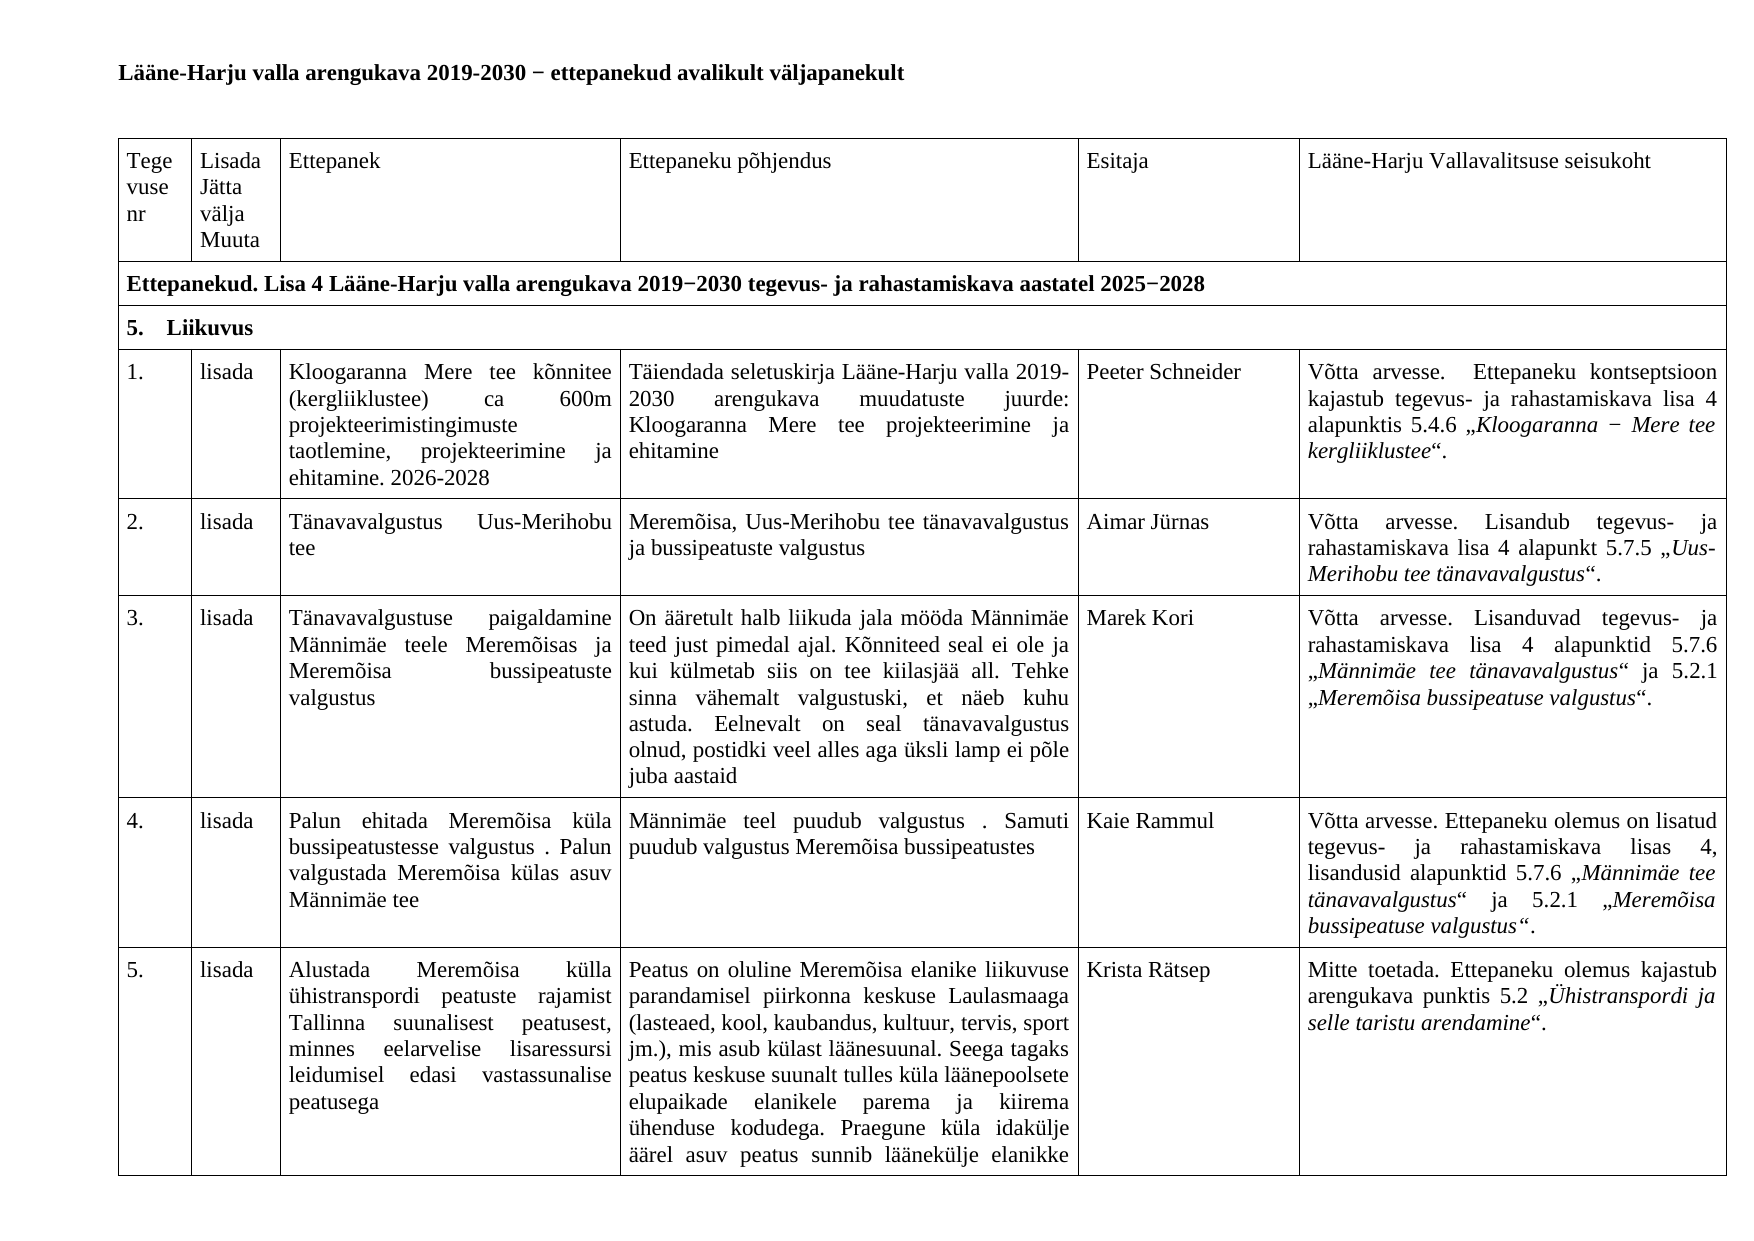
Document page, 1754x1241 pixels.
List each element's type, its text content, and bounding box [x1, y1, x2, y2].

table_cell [1300, 948, 1726, 1175]
table_cell Ettepanekud. Lisa 4 Lääne-Harju valla arengukava 2019−2030 tegevus- ja rahastamiskava aastatel 2025−2028 [119, 262, 1726, 305]
table_cell lisada [192, 798, 280, 947]
table_cell lisada [192, 948, 280, 1175]
table_cell Peeter Schneider [1079, 350, 1299, 498]
table_cell Krista Rätsep [1079, 948, 1299, 1175]
table_cell 2. [119, 499, 191, 595]
table_cell Männimäe teel puudub valgustus . Samuti puudub valgustus Meremõisa bussipeatustes [621, 798, 1078, 947]
table_cell Võtta arvesse. Ettepaneku kontseptsioon kajastub tegevus- ja rahastamiskava lisa 4 alapunktis 5.4.6 „Kloogaranna − Mere tee kergliiklustee“. [1300, 350, 1726, 498]
table_cell Marek Kori [1079, 596, 1299, 797]
table_cell Tänavavalgustus Uus-Merihobu tee [281, 499, 620, 595]
table_header Tegevuse nr [119, 139, 191, 261]
table_header Lisada Jätta välja Muuta [192, 139, 280, 261]
table_cell Tänavavalgustuse paigaldamine Männimäe teele Meremõisas ja Meremõisa bussipeatuste valgustus [281, 596, 620, 797]
table_cell Võtta arvesse. Lisandub tegevus- ja rahastamiskava lisa 4 alapunkt 5.7.5 „Uus-Merihobu tee tänavavalgustus“. [1300, 499, 1726, 595]
table_cell 4. [119, 798, 191, 947]
table_cell Meremõisa, Uus-Merihobu tee tänavavalgustus ja bussipeatuste valgustus [621, 499, 1078, 595]
table_cell On ääretult halb liikuda jala mööda Männimäe teed just pimedal ajal. Kõnniteed seal ei ole ja kui külmetab siis on tee kiilasjää all. Tehke sinna vähemalt valgustuski, et näeb kuhu astuda. Eelnevalt on seal tänavavalgustus olnud, postidki veel alles aga üksli lamp ei põle juba aastaid [621, 596, 1078, 797]
table_cell lisada [192, 350, 280, 498]
table_cell 5. Liikuvus [119, 306, 1726, 349]
table_cell Võtta arvesse. Ettepaneku olemus on lisatud tegevus- ja rahastamiskava lisas 4, lisandusid alapunktid 5.7.6 „Männimäe tee tänavavalgustus“ ja 5.2.1 „Meremõisa bussipeatuse valgustus“. [1300, 798, 1726, 947]
table_cell lisada [192, 499, 280, 595]
table_header Lääne-Harju Vallavalitsuse seisukoht [1300, 139, 1726, 261]
table_cell Palun ehitada Meremõisa küla bussipeatustesse valgustus . Palun valgustada Meremõisa külas asuv Männimäe tee [281, 798, 620, 947]
table_cell Täiendada seletuskirja Lääne-Harju valla 2019-2030 arengukava muudatuste juurde: Kloogaranna Mere tee projekteerimine ja ehitamine [621, 350, 1078, 498]
table_cell lisada [192, 596, 280, 797]
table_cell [281, 948, 620, 1175]
table_cell 3. [119, 596, 191, 797]
table_header Esitaja [1079, 139, 1299, 261]
table_cell Aimar Jürnas [1079, 499, 1299, 595]
table_cell 1. [119, 350, 191, 498]
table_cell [621, 948, 1078, 1175]
table_cell Kloogaranna Mere tee kõnnitee (kergliiklustee) ca 600m projekteerimistingimuste taotlemine, projekteerimine ja ehitamine. 2026-2028 [281, 350, 620, 498]
table_header Ettepanek [281, 139, 620, 261]
table_cell 5. [119, 948, 191, 1175]
table_cell Kaie Rammul [1079, 798, 1299, 947]
table_header Ettepaneku põhjendus [621, 139, 1078, 261]
text Lääne-Harju valla arengukava 2019-2030 − ettepanekud avalikult väljapanekult [118, 59, 1636, 85]
table_cell Võtta arvesse. Lisanduvad tegevus- ja rahastamiskava lisa 4 alapunktid 5.7.6 „Männimäe tee tänavavalgustus“ ja 5.2.1 „Meremõisa bussipeatuse valgustus“. [1300, 596, 1726, 797]
